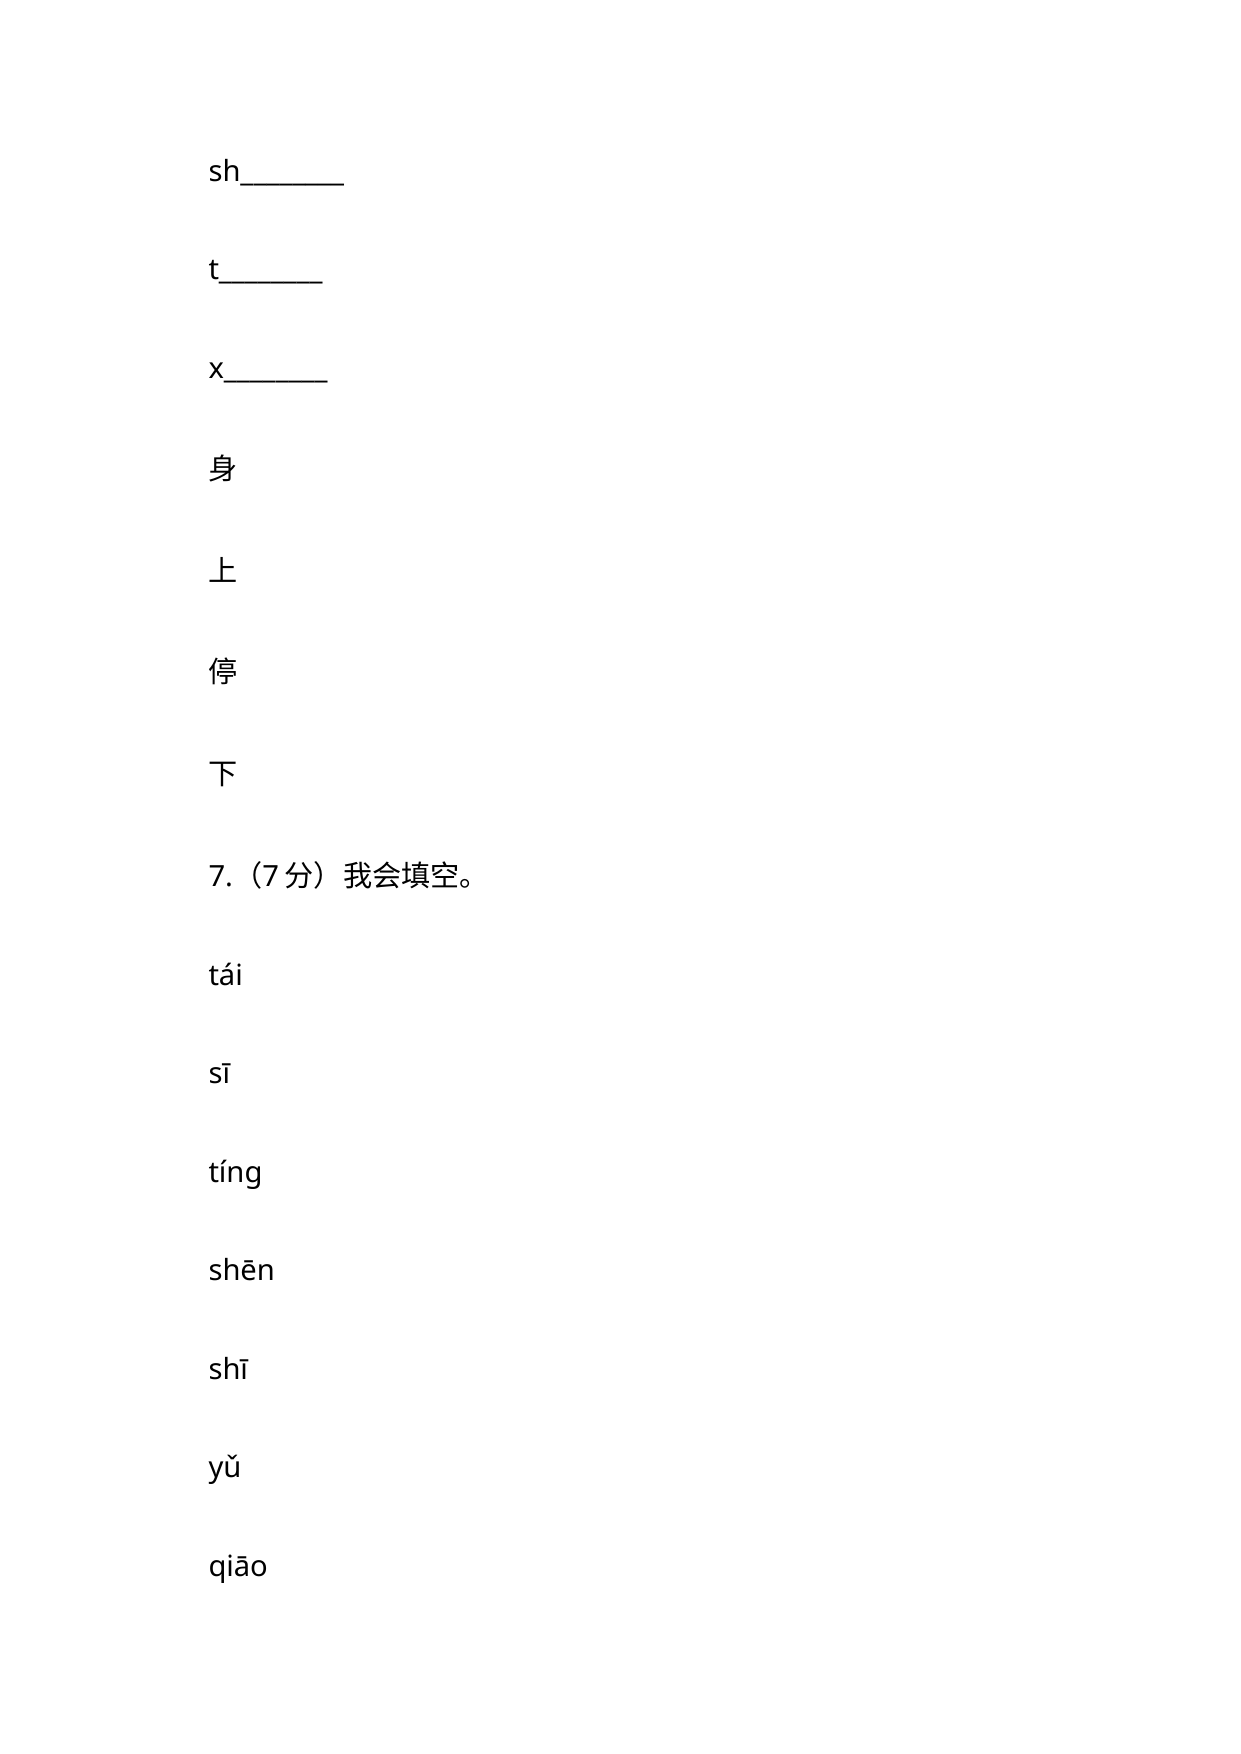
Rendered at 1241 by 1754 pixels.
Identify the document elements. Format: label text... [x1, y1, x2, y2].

text t________ [150, 248, 1090, 288]
text 下 [150, 751, 1090, 793]
text 停 [150, 649, 1090, 691]
text sh________ [150, 150, 1090, 190]
text 上 [150, 547, 1090, 589]
text x________ [150, 347, 1090, 387]
text sī [150, 1053, 1090, 1092]
text tíng [150, 1151, 1090, 1191]
text 身 [150, 445, 1090, 488]
text 7.（7分）我会填空。 [150, 852, 1090, 895]
text yǔ [150, 1447, 1090, 1486]
text shī [150, 1348, 1090, 1388]
text shēn [150, 1250, 1090, 1289]
text qiāo [150, 1545, 1090, 1585]
text tái [150, 954, 1090, 994]
